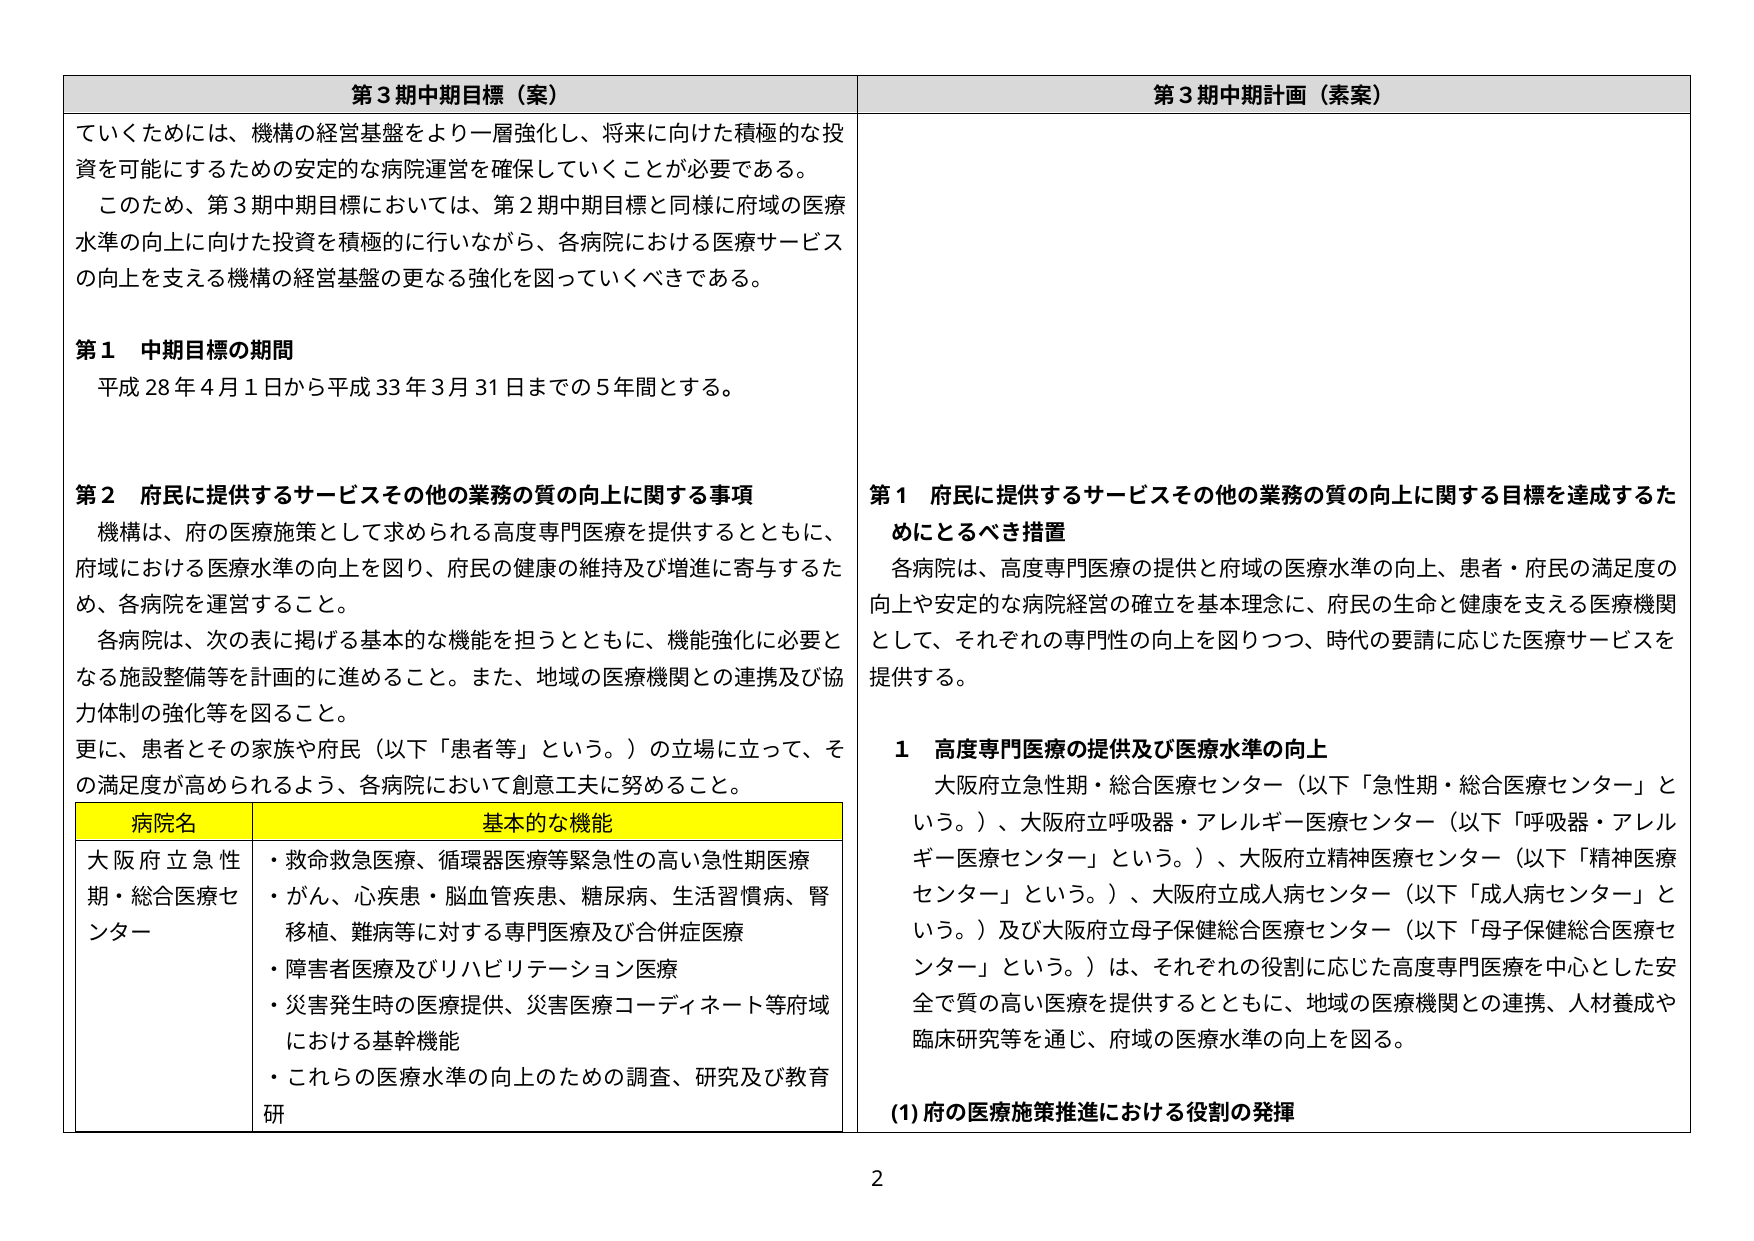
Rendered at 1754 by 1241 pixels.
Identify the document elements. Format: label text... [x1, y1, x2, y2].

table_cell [858, 114, 1690, 1132]
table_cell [64, 114, 857, 1132]
table_header 第３期中期目標（案） [64, 76, 857, 112]
table_header 第３期中期計画（素案） [858, 76, 1690, 112]
